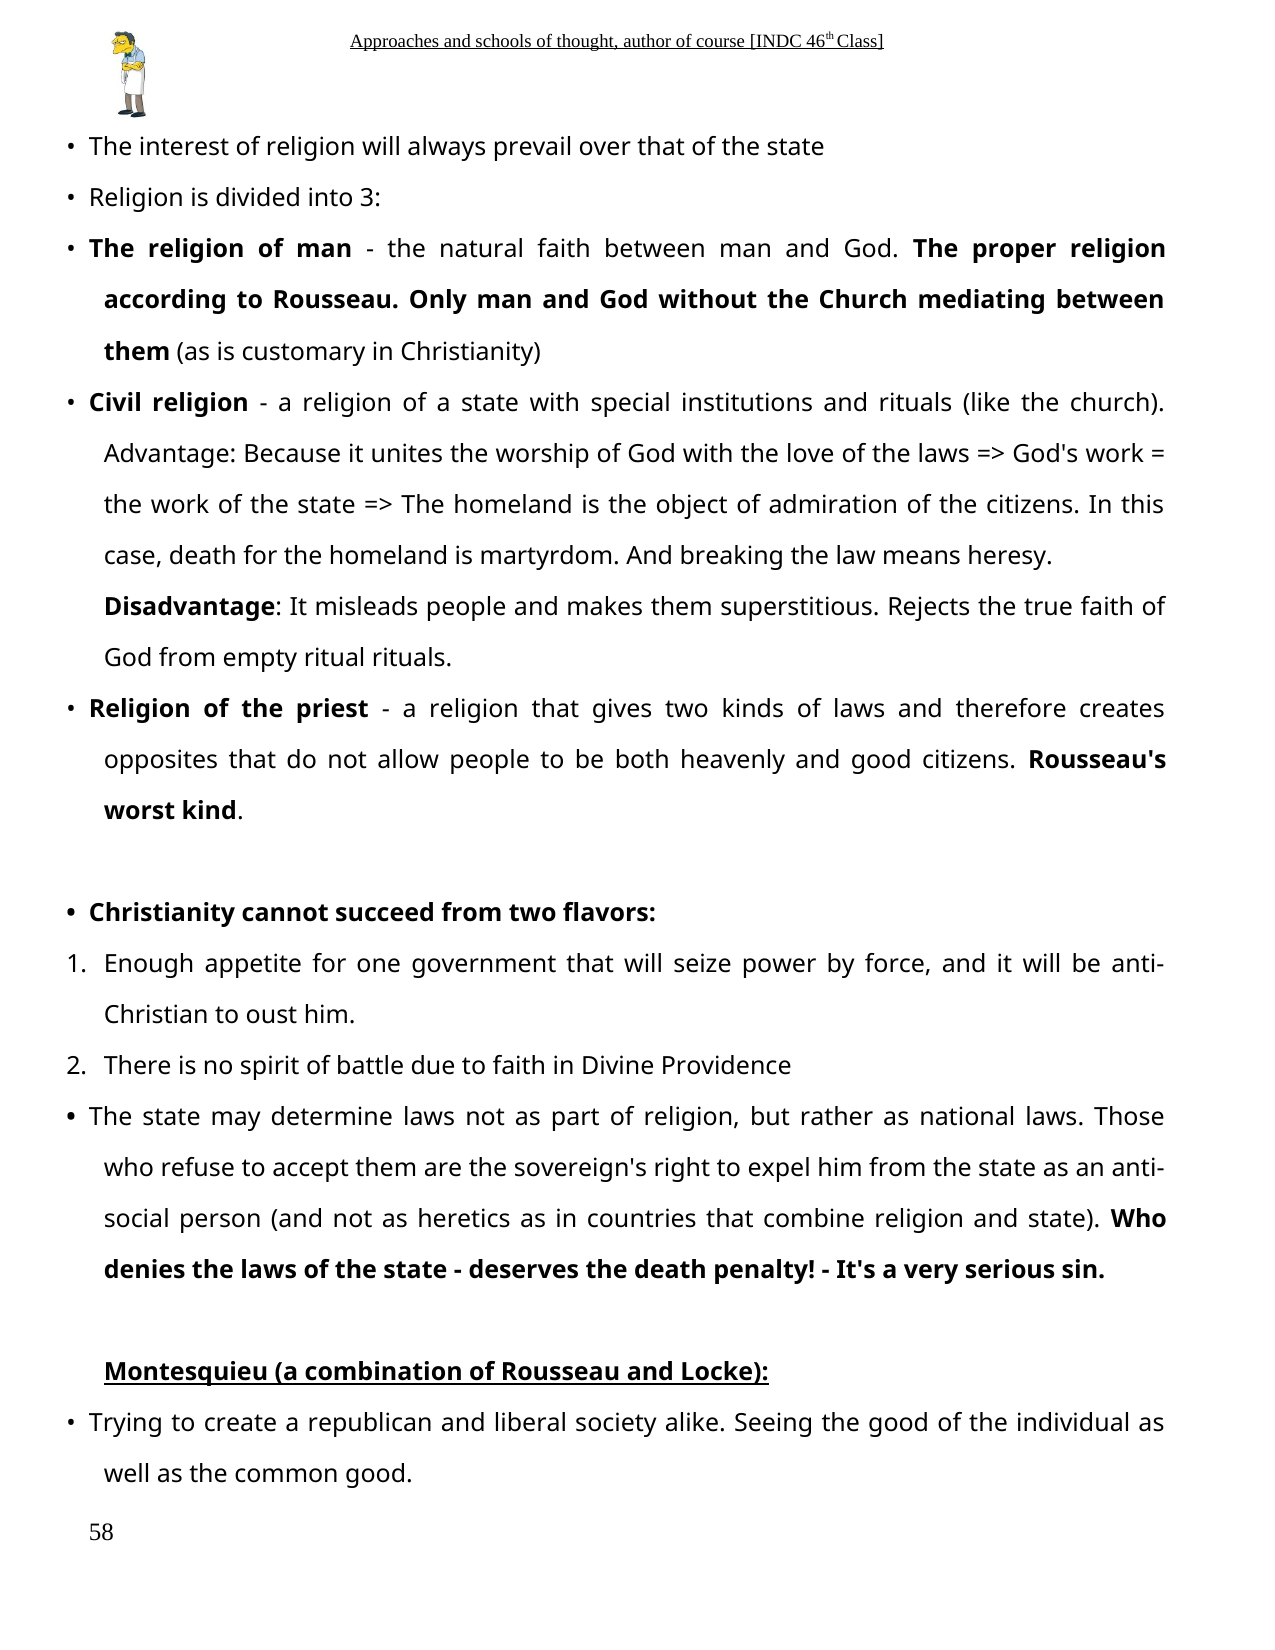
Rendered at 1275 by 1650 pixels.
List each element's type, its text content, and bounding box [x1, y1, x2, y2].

list The state may determine laws not as part of religion, but rather as national laws. Those who refuse to accept them are the sovereign's right to expel him from the state as an anti-social person (and not as heretics as in countries that combine religion and state). Who denies the laws of the state - deserves the death penalty! - It's a very serious sin. [66, 1099, 1167, 1286]
list The religion of man - the natural faith between man and God. The proper religion according to Rousseau. Only man and God without the Church mediating between them (as is customary in Christianity) [66, 231, 1167, 367]
picture [105, 30, 154, 119]
list Enough appetite for one government that will seize power by force, and it will be anti-Christian to oust him. [66, 946, 1167, 1031]
text Montesquieu (a combination of Rousseau and Locke): [103, 1354, 1167, 1388]
list The interest of religion will always prevail over that of the state [66, 129, 1167, 163]
list Civil religion - a religion of a state with special institutions and rituals (like the church). Advantage: Because it unites the worship of God with the love of the laws => God's work = the work of the state => The homeland is the object of admiration of the citizens. In this case, death for the homeland is martyrdom. And breaking the law means heresy. [66, 384, 1167, 571]
list Religion is divided into 3: [66, 180, 1167, 214]
list Christianity cannot succeed from two flavors: [66, 895, 1167, 929]
list Disadvantage: It misleads people and makes them superstitious. Rejects the true faith of God from empty ritual rituals. [103, 588, 1167, 673]
list Religion of the priest - a religion that gives two kinds of laws and therefore creates opposites that do not allow people to be both heavenly and good citizens. Rousseau's worst kind. [66, 691, 1167, 827]
list There is no spirit of battle due to faith in Divine Providence [66, 1048, 1167, 1082]
list Trying to create a republican and liberal society alike. Seeing the good of the individual as well as the common good. [66, 1405, 1167, 1490]
